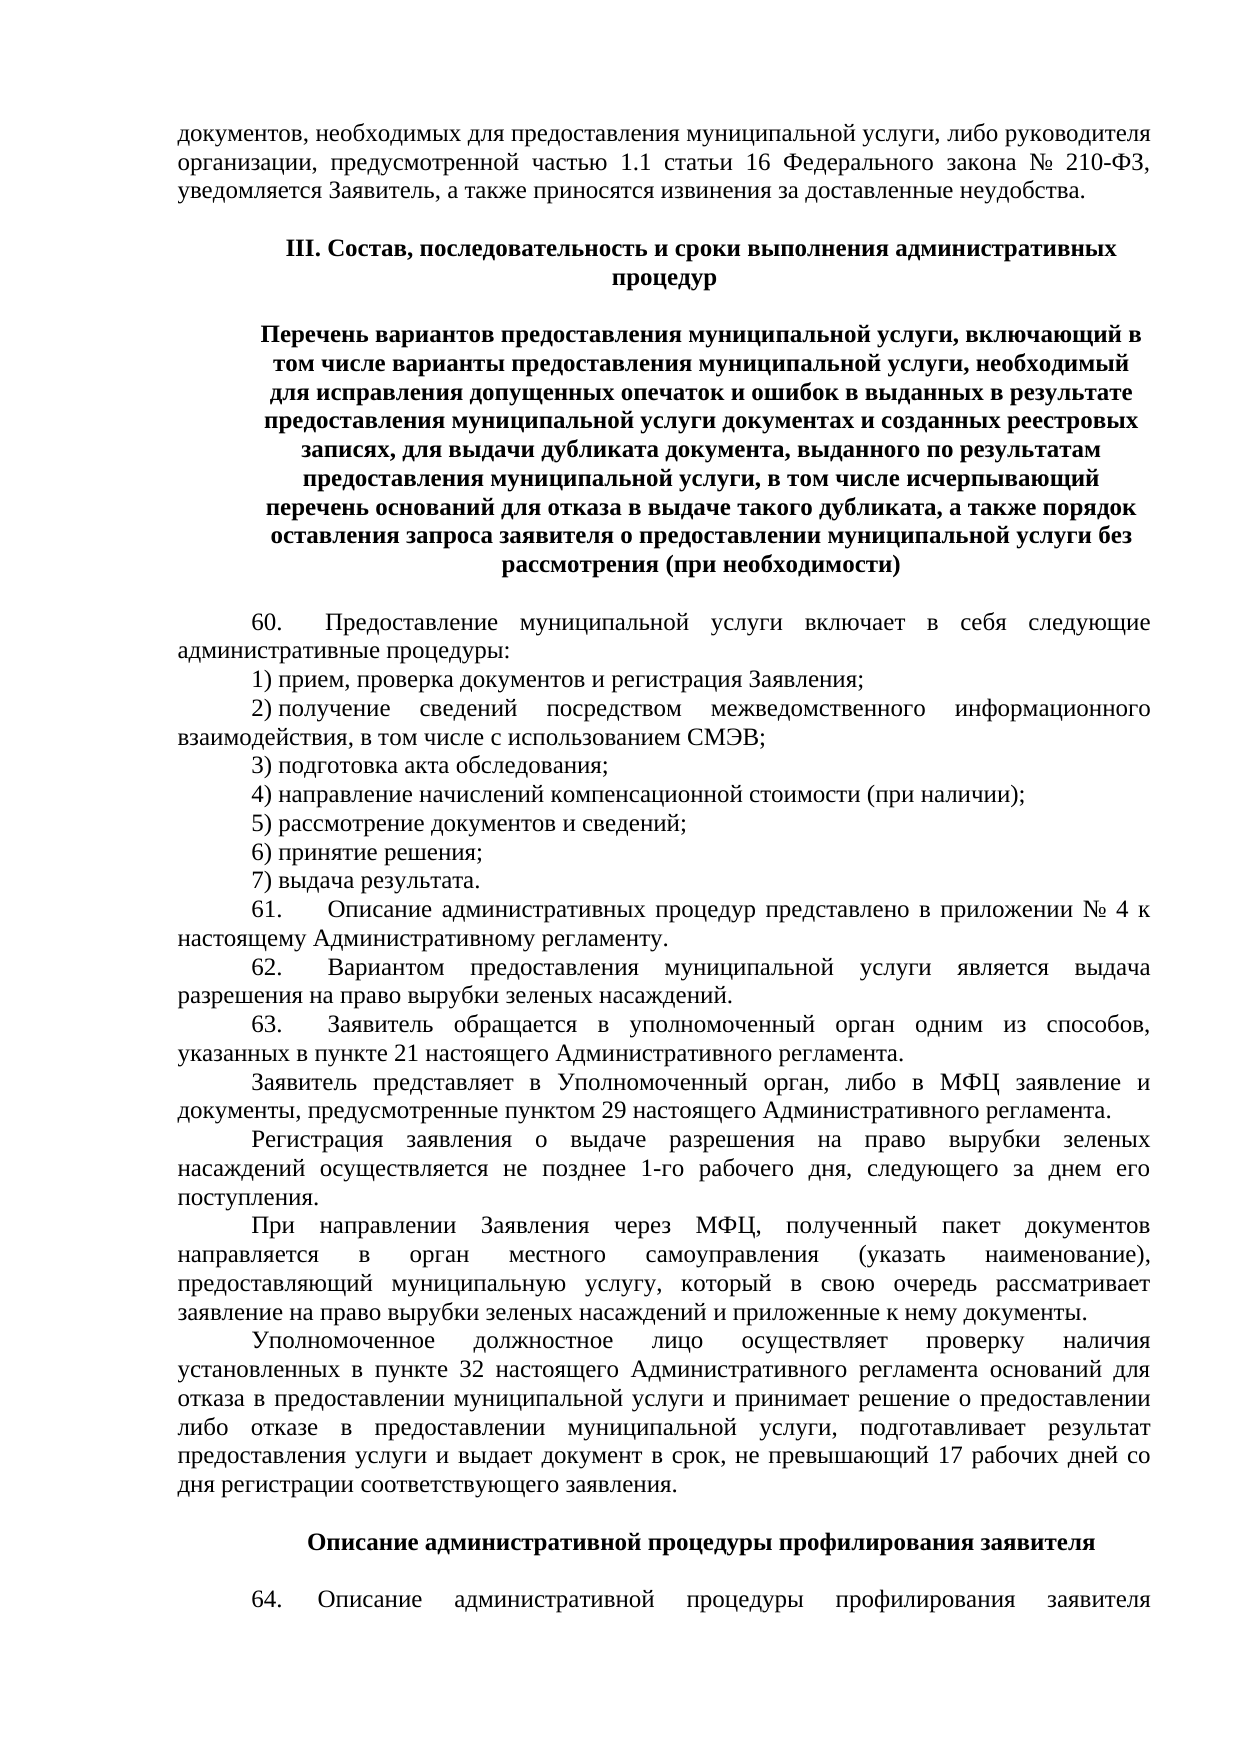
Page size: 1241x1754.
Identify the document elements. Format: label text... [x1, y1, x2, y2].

text III. Состав, последовательность и сроки выполнения административных процедур [177, 233, 612, 291]
text 3) подготовка акта обследования; [177, 751, 1151, 779]
text Уполномоченное должностное лицо осуществляет проверку наличия установленных в пункте 32 настоящего Административного регламента оснований для отказа в предоставлении муниципальной услуги и принимает решение о предоставлении либо отказе в предоставлении муниципальной услуги, подготавливает результат предоставления услуги и выдает документ в срок, не превышающий 17 рабочих дней со дня регистрации соответствующего заявления. [177, 1326, 1151, 1498]
text 4) направление начислений компенсационной стоимости (при наличии); [177, 779, 1151, 808]
text 61. Описание административных процедур представлено в приложении № 4 к настоящему Административному регламенту. [177, 894, 1151, 952]
text Описание административной процедуры профилирования заявителя [251, 1527, 1151, 1556]
text 2) получение сведений посредством межведомственного информационного взаимодействия, в том числе с использованием СМЭВ; [177, 693, 1151, 751]
text 6) принятие решения; [177, 837, 1151, 866]
text При направлении Заявления через МФЦ, полученный пакет документов направляется в орган местного самоуправления (указать наименование), предоставляющий муниципальную услугу, который в свою очередь рассматривает заявление на право вырубки зеленых насаждений и приложенные к нему документы. [177, 1211, 1151, 1326]
text 1) прием, проверка документов и регистрация Заявления; [177, 664, 1151, 693]
list 60. Предоставление муниципальной услуги включает в себя следующие административные процедуры: [177, 607, 1151, 664]
text Заявитель представляет в Уполномоченный орган, либо в МФЦ заявление и документы, предусмотренные пунктом 29 настоящего Административного регламента. [177, 1067, 1151, 1124]
text Перечень вариантов предоставления муниципальной услуги, включающий в том числе варианты предоставления муниципальной услуги, необходимый для исправления допущенных опечаток и ошибок в выданных в результате предоставления муниципальной услуги документах и созданных реестровых записях, для выдачи дубликата документа, выданного по результатам предоставления муниципальной услуги, в том числе исчерпывающий перечень оснований для отказа в выдаче такого дубликата, а также порядок оставления запроса заявителя о предоставлении муниципальной услуги без рассмотрения (при необходимости) [251, 319, 1151, 578]
text 5) рассмотрение документов и сведений; [177, 808, 1151, 837]
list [177, 1584, 1151, 1613]
text 62. Вариантом предоставления муниципальной услуги является выдача разрешения на право вырубки зеленых насаждений. [177, 952, 1151, 1009]
text 7) выдача результата. [177, 866, 1151, 894]
text III. Состав, последовательность и сроки выполнения административных процедур [717, 233, 1151, 291]
text Регистрация заявления о выдаче разрешения на право вырубки зеленых насаждений осуществляется не позднее 1-го рабочего дня, следующего за днем его поступления. [177, 1124, 1151, 1211]
text 63. Заявитель обращается в уполномоченный орган одним из способов, указанных в пункте 21 настоящего Административного регламента. [177, 1009, 1151, 1067]
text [177, 118, 1151, 204]
